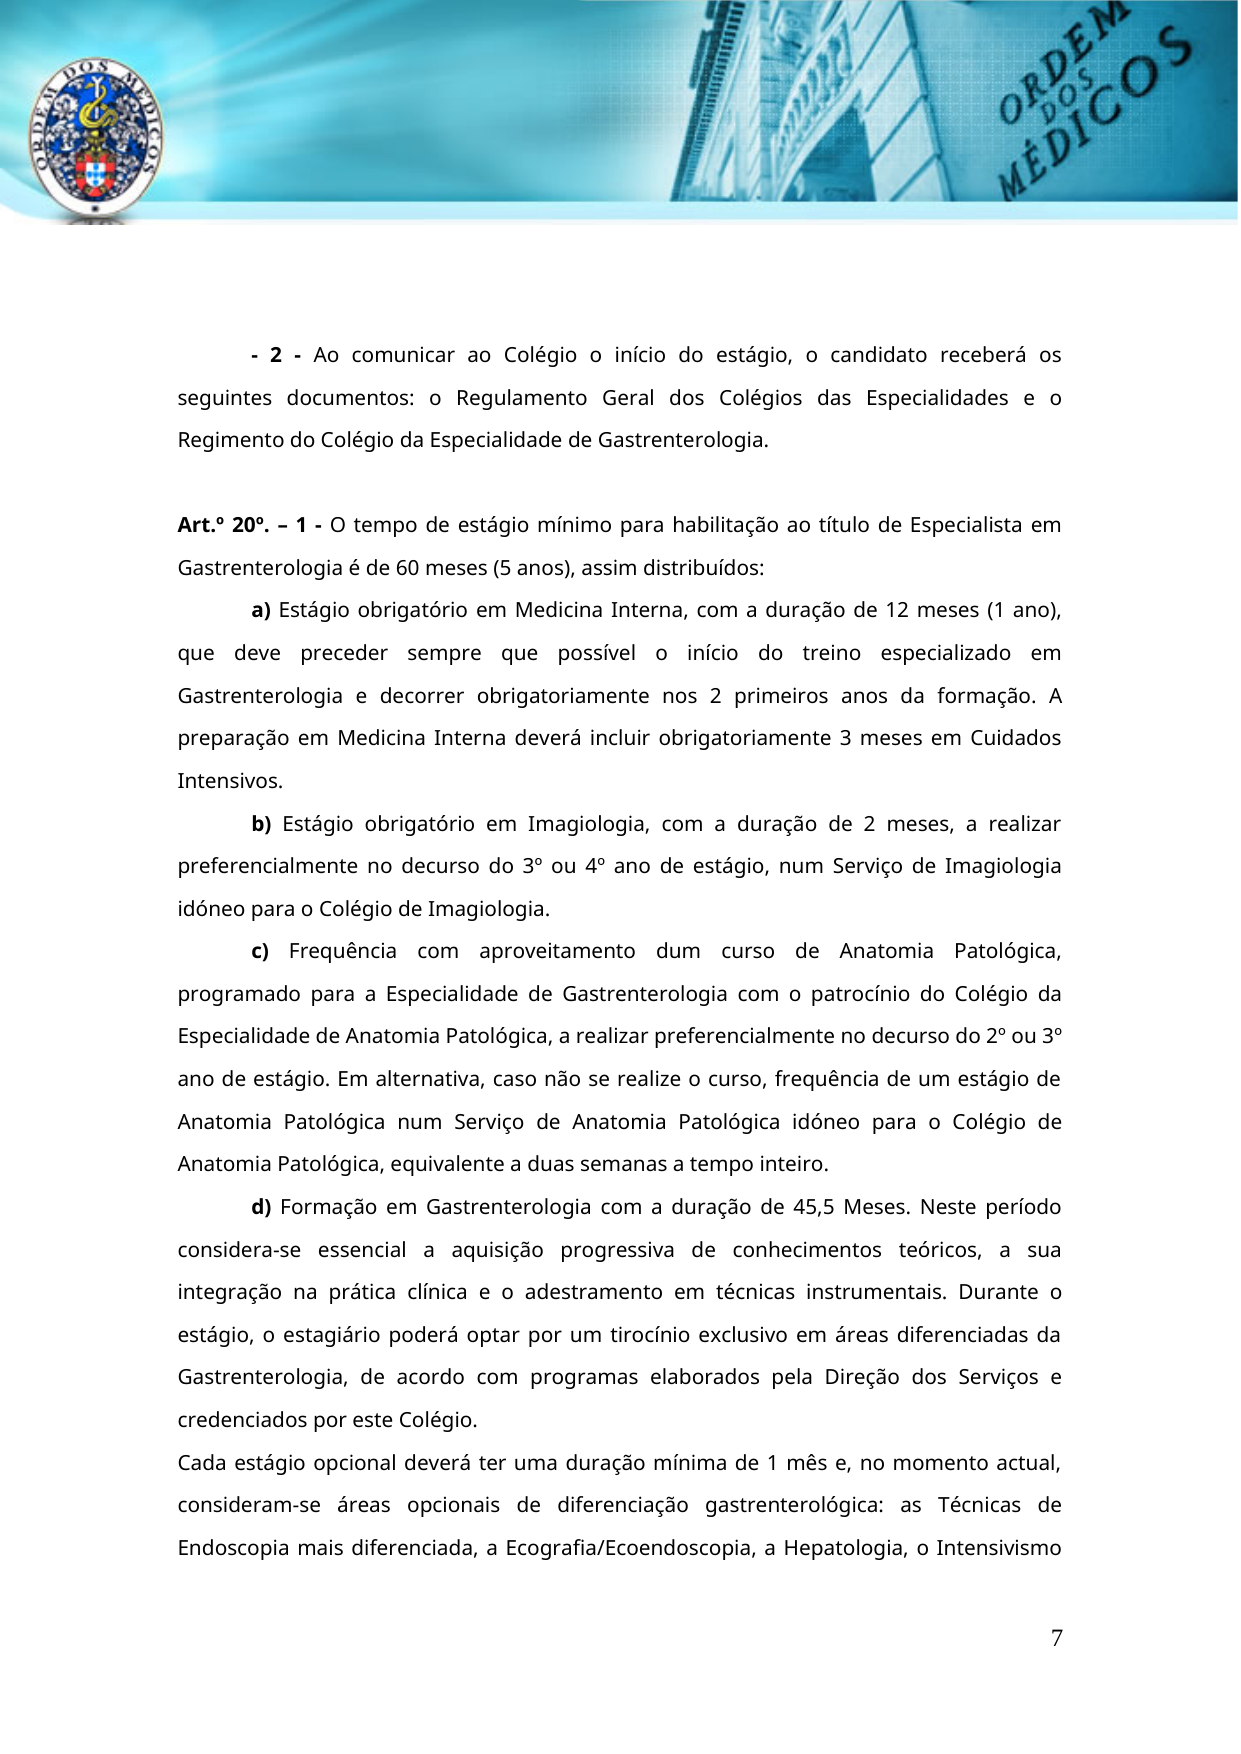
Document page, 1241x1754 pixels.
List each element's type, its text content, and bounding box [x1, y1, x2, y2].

text a) Estágio obrigatório em Medicina Interna, com a duração de 12 meses (1 ano), que deve preceder sempre que possível o início do treino especializado em Gastrenterologia e decorrer obrigatoriamente nos 2 primeiros anos da formação. A preparação em Medicina Interna deverá incluir obrigatoriamente 3 meses em Cuidados Intensivos. [177, 596, 1063, 794]
text Art.º 20º. – 1 - O tempo de estágio mínimo para habilitação ao título de Especialista em Gastrenterologia é de 60 meses (5 anos), assim distribuídos: [177, 510, 1063, 581]
text b) Estágio obrigatório em Imagiologia, com a duração de 2 meses, a realizar preferencialmente no decurso do 3º ou 4º ano de estágio, num Serviço de Imagiologia idóneo para o Colégio de Imagiologia. [177, 809, 1063, 922]
text c) Frequência com aproveitamento dum curso de Anatomia Patológica, programado para a Especialidade de Gastrenterologia com o patrocínio do Colégio da Especialidade de Anatomia Patológica, a realizar preferencialmente no decurso do 2º ou 3º ano de estágio. Em alternativa, caso não se realize o curso, frequência de um estágio de Anatomia Patológica num Serviço de Anatomia Patológica idóneo para o Colégio de Anatomia Patológica, equivalente a duas semanas a tempo inteiro. [177, 936, 1063, 1178]
picture [0, 0, 1238, 225]
text d) Formação em Gastrenterologia com a duração de 45,5 Meses. Neste período considera-se essencial a aquisição progressiva de conhecimentos teóricos, a sua integração na prática clínica e o adestramento em técnicas instrumentais. Durante o estágio, o estagiário poderá optar por um tirocínio exclusivo em áreas diferenciadas da Gastrenterologia, de acordo com programas elaborados pela Direção dos Serviços e credenciados por este Colégio. [177, 1192, 1063, 1433]
text - 2 - Ao comunicar ao Colégio o início do estágio, o candidato receberá os seguintes documentos: o Regulamento Geral dos Colégios das Especialidades e o Regimento do Colégio da Especialidade de Gastrenterologia. [177, 340, 1063, 454]
